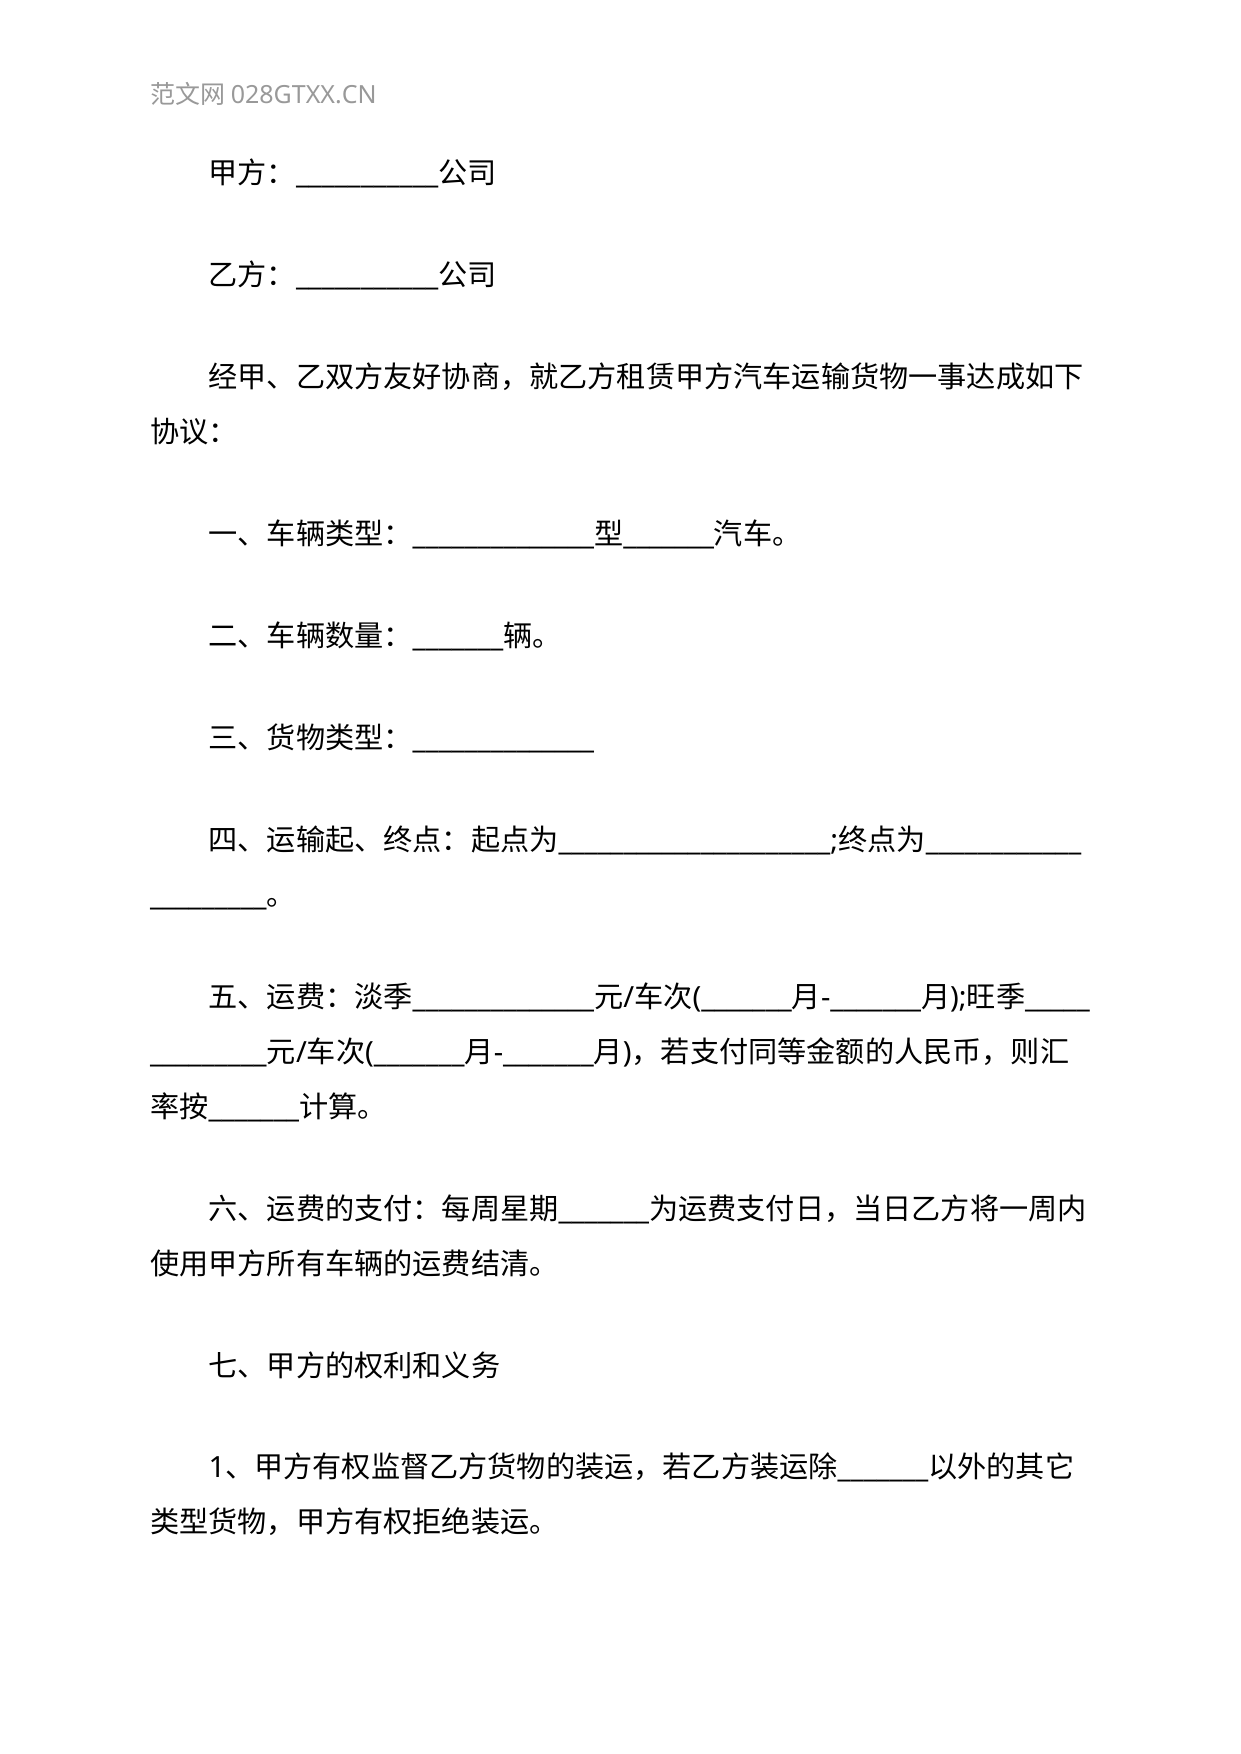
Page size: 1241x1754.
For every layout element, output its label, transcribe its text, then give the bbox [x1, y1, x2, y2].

text 四、运输起、终点：起点为_____________________;终点为_____________________。 [150, 817, 1090, 914]
text 五、运费：淡季______________元/车次(_______月-_______月);旺季______________元/车次(_______月-_______月)，若支付同等金额的人民币，则汇率按_______计算。 [150, 973, 1090, 1126]
text 三、货物类型：______________ [150, 714, 1090, 757]
text 七、甲方的权利和义务 [150, 1342, 1090, 1384]
text 1、甲方有权监督乙方货物的装运，若乙方装运除_______以外的其它类型货物，甲方有权拒绝装运。 [150, 1444, 1090, 1541]
text 乙方：___________公司 [150, 252, 1090, 294]
text 一、车辆类型：______________型_______汽车。 [150, 511, 1090, 553]
text 六、运费的支付：每周星期_______为运费支付日，当日乙方将一周内使用甲方所有车辆的运费结清。 [150, 1186, 1090, 1283]
text 甲方：___________公司 [150, 150, 1090, 192]
text 经甲、乙双方友好协商，就乙方租赁甲方汽车运输货物一事达成如下协议： [150, 354, 1090, 451]
text 二、车辆数量：_______辆。 [150, 613, 1090, 655]
